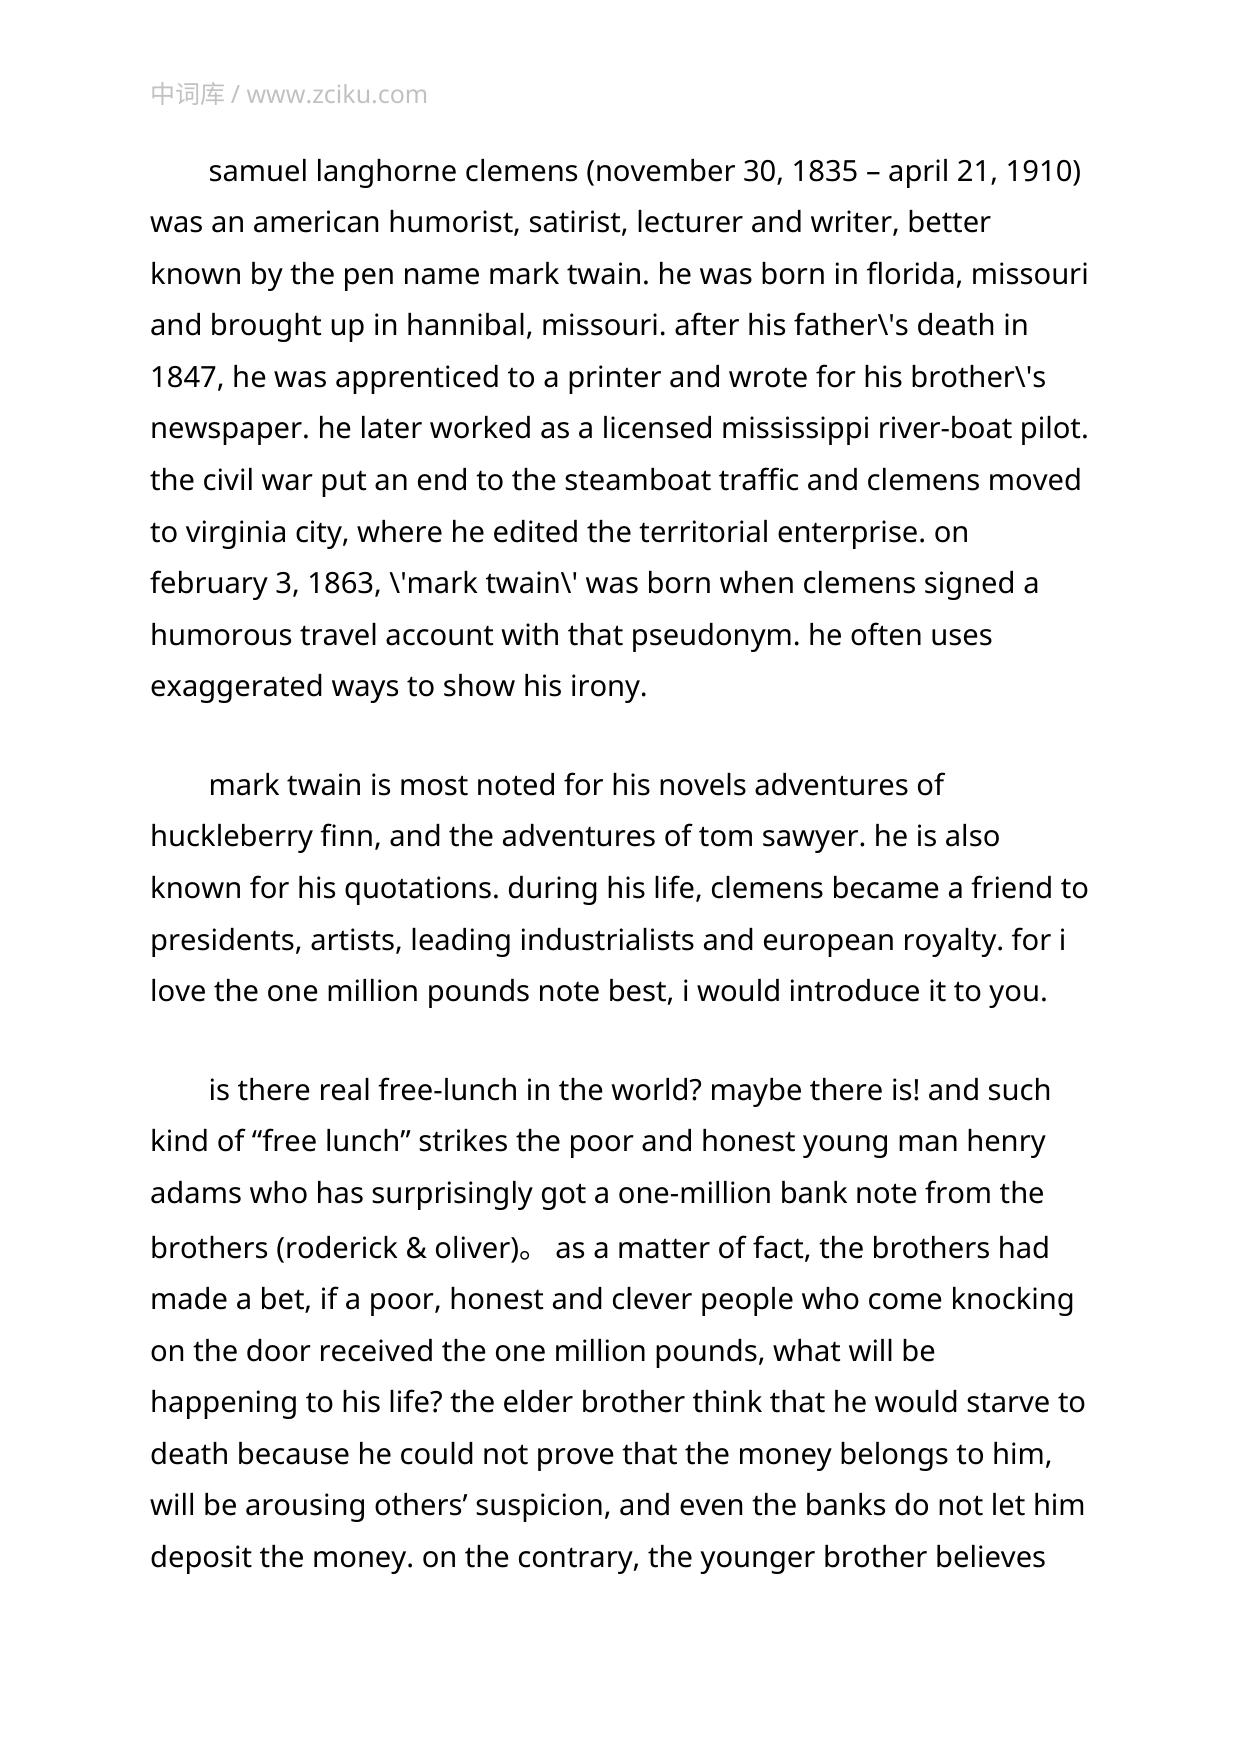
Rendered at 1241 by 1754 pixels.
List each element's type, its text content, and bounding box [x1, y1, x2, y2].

text mark twain is most noted for his novels adventures of huckleberry finn, and the adventures of tom sawyer. he is also known for his quotations. during his life, clemens became a friend to presidents, artists, leading industrialists and european royalty. for i love the one million pounds note best, i would introduce it to you. [150, 764, 1090, 1010]
text samuel langhorne clemens (november 30, 1835 – april 21, 1910) was an american humorist, satirist, lecturer and writer, better known by the pen name mark twain. he was born in florida, missouri and brought up in hannibal, missouri. after his father\'s death in 1847, he was apprenticed to a printer and wrote for his brother\'s newspaper. he later worked as a licensed mississippi river-boat pilot. the civil war put an end to the steamboat traffic and clemens moved to virginia city, where he edited the territorial enterprise. on february 3, 1863, \'mark twain\' was born when clemens signed a humorous travel account with that pseudonym. he often uses exaggerated ways to show his irony. [150, 150, 1090, 705]
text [150, 1069, 1090, 1576]
